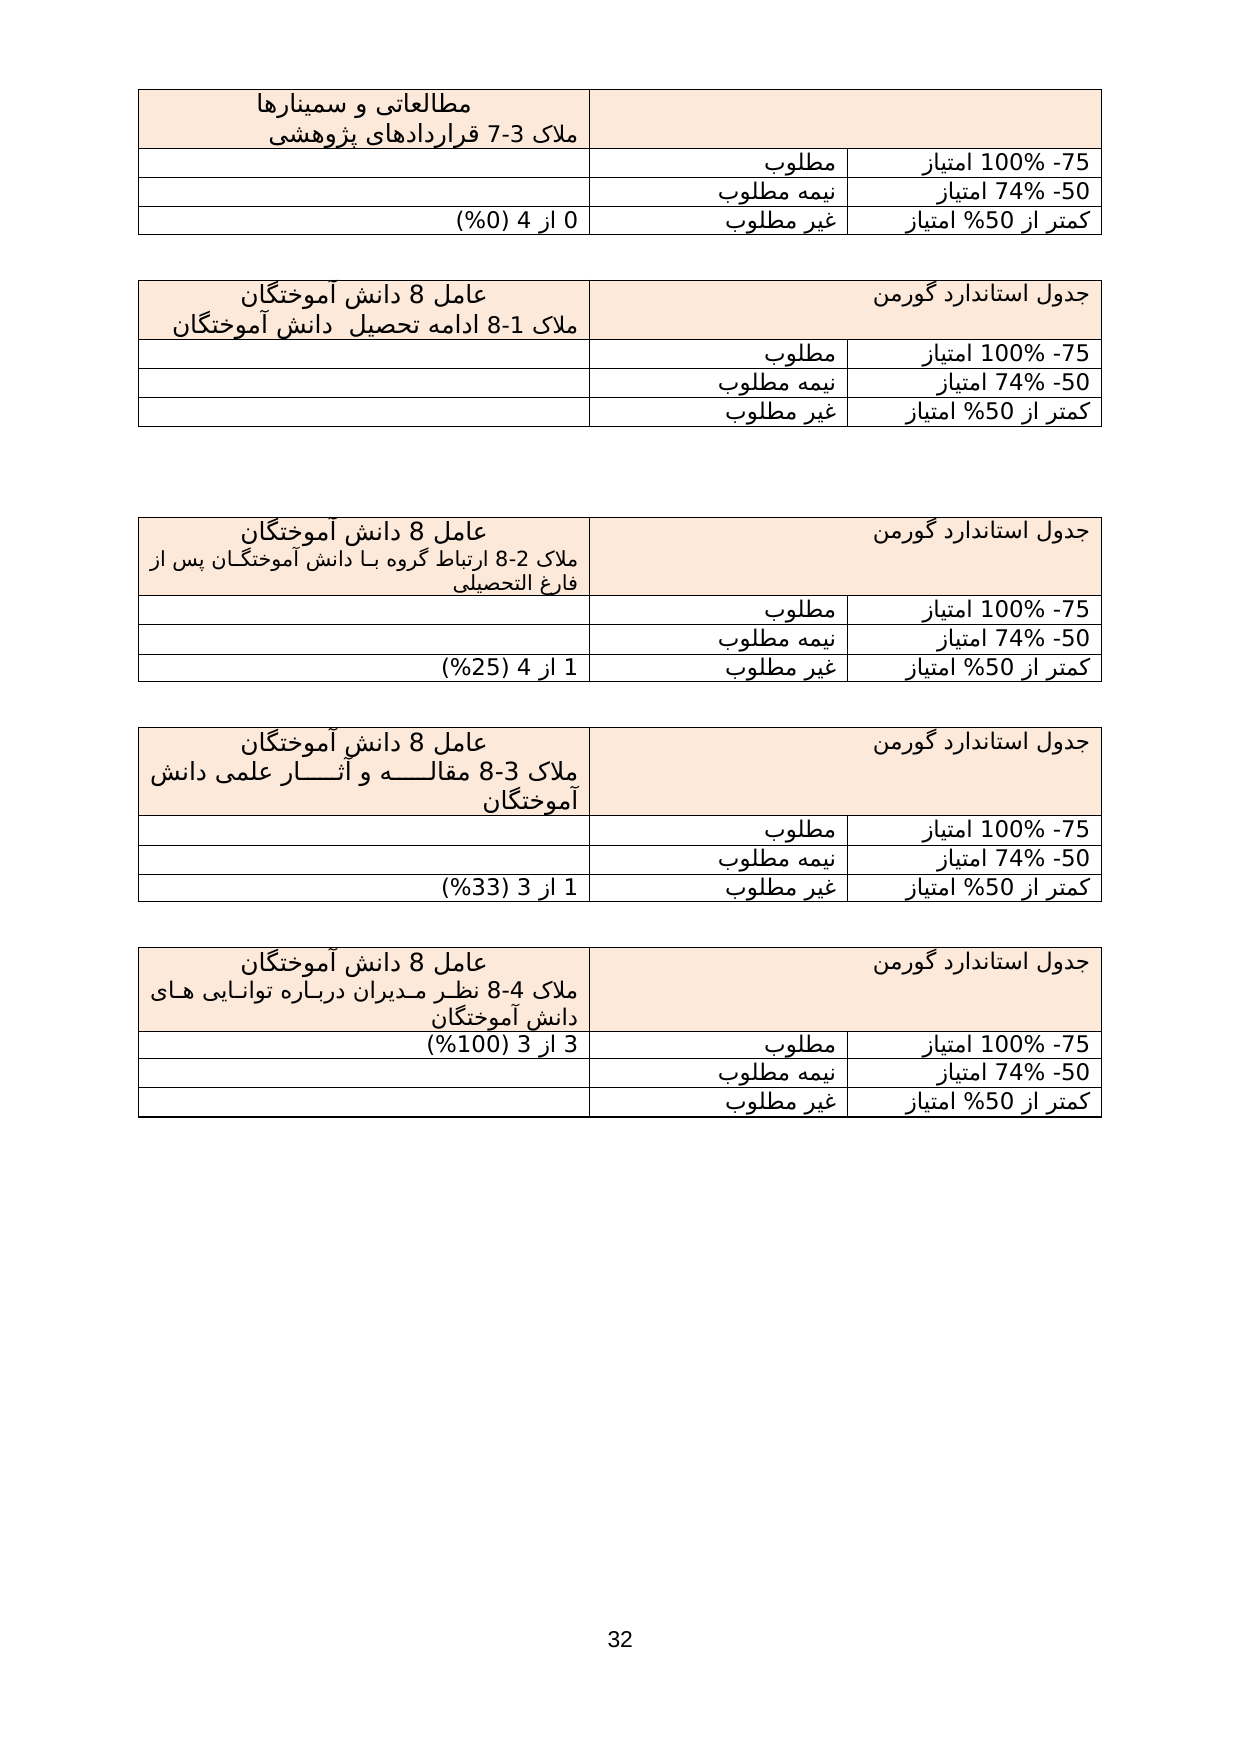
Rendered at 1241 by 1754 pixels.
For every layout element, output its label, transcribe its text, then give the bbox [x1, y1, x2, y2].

table_cell مطلوب [590, 149, 847, 177]
table_cell [139, 149, 589, 177]
table_cell 75- 100% امتیاز [848, 149, 1101, 177]
table_cell نیمه مطلوب [590, 369, 847, 397]
table_header جدول استاندارد گورمن [590, 518, 1101, 595]
table_cell 50- 74% امتیاز [848, 1059, 1101, 1087]
table_cell 1 از 4 (25%) [139, 655, 589, 681]
table_cell غیر مطلوب [590, 875, 847, 901]
table_cell [139, 369, 589, 397]
table_cell نیمه مطلوب [590, 846, 847, 873]
table_cell نیمه مطلوب [590, 178, 847, 206]
table_cell [139, 340, 589, 368]
table_cell 50- 74% امتیاز [848, 369, 1101, 397]
table_header عامل 8 دانش آموختگان ملاک 3-8 مقاله و آثار علمی دانش آموختگان [139, 728, 589, 815]
table_cell غیر مطلوب [590, 1088, 847, 1116]
table_cell کمتر از 50% امتیاز [848, 398, 1101, 426]
table_cell مطلوب [590, 596, 847, 624]
table_header عامل 8 دانش آموختگان ملاک 1-8 ادامه تحصیل دانش آموختگان [139, 281, 589, 339]
table_cell 75- 100% امتیاز [848, 340, 1101, 368]
table_header جدول استاندارد گورمن [590, 281, 1101, 339]
table_cell مطلوب [590, 816, 847, 844]
table_header جدول استاندارد گورمن [590, 948, 1101, 1031]
table_cell [139, 816, 589, 844]
table_cell کمتر از 50% امتیاز [848, 207, 1101, 234]
table_cell [139, 1059, 589, 1087]
table_cell 50- 74% امتیاز [848, 625, 1101, 653]
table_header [139, 90, 589, 148]
table_cell غیر مطلوب [590, 398, 847, 426]
table_cell [139, 596, 589, 624]
table_cell 50- 74% امتیاز [848, 178, 1101, 206]
table_cell کمتر از 50% امتیاز [848, 1088, 1101, 1116]
table_header جدول استاندارد گورمن [590, 728, 1101, 815]
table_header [590, 90, 1101, 148]
table_header عامل 8 دانش آموختگان ملاک 4-8 نظر مدیران درباره توانایی های دانش آموختگان [139, 948, 589, 1031]
table_cell نیمه مطلوب [590, 1059, 847, 1087]
table_cell مطلوب [590, 340, 847, 368]
table_cell 0 از 4 (0%) [139, 207, 589, 234]
table_cell [139, 846, 589, 873]
table_cell 1 از 3 (33%) [139, 875, 589, 901]
table_cell 50- 74% امتیاز [848, 846, 1101, 873]
table_cell 75- 100% امتیاز [848, 1032, 1101, 1058]
table_cell [139, 625, 589, 653]
table_cell [139, 1088, 589, 1116]
table_cell کمتر از 50% امتیاز [848, 875, 1101, 901]
table_cell غیر مطلوب [590, 655, 847, 681]
table_cell [139, 178, 589, 206]
table_cell [139, 398, 589, 426]
table_cell 75- 100% امتیاز [848, 596, 1101, 624]
table_cell غیر مطلوب [590, 207, 847, 234]
table_header عامل 8 دانش آموختگان ملاک 2-8 ارتباط گروه با دانش آموختگان پس از فارغ التحصیلی [139, 518, 589, 595]
table_cell مطلوب [590, 1032, 847, 1058]
table_cell 75- 100% امتیاز [848, 816, 1101, 844]
table_cell نیمه مطلوب [590, 625, 847, 653]
table_cell کمتر از 50% امتیاز [848, 655, 1101, 681]
table_cell 3 از 3 (100%) [139, 1032, 589, 1058]
